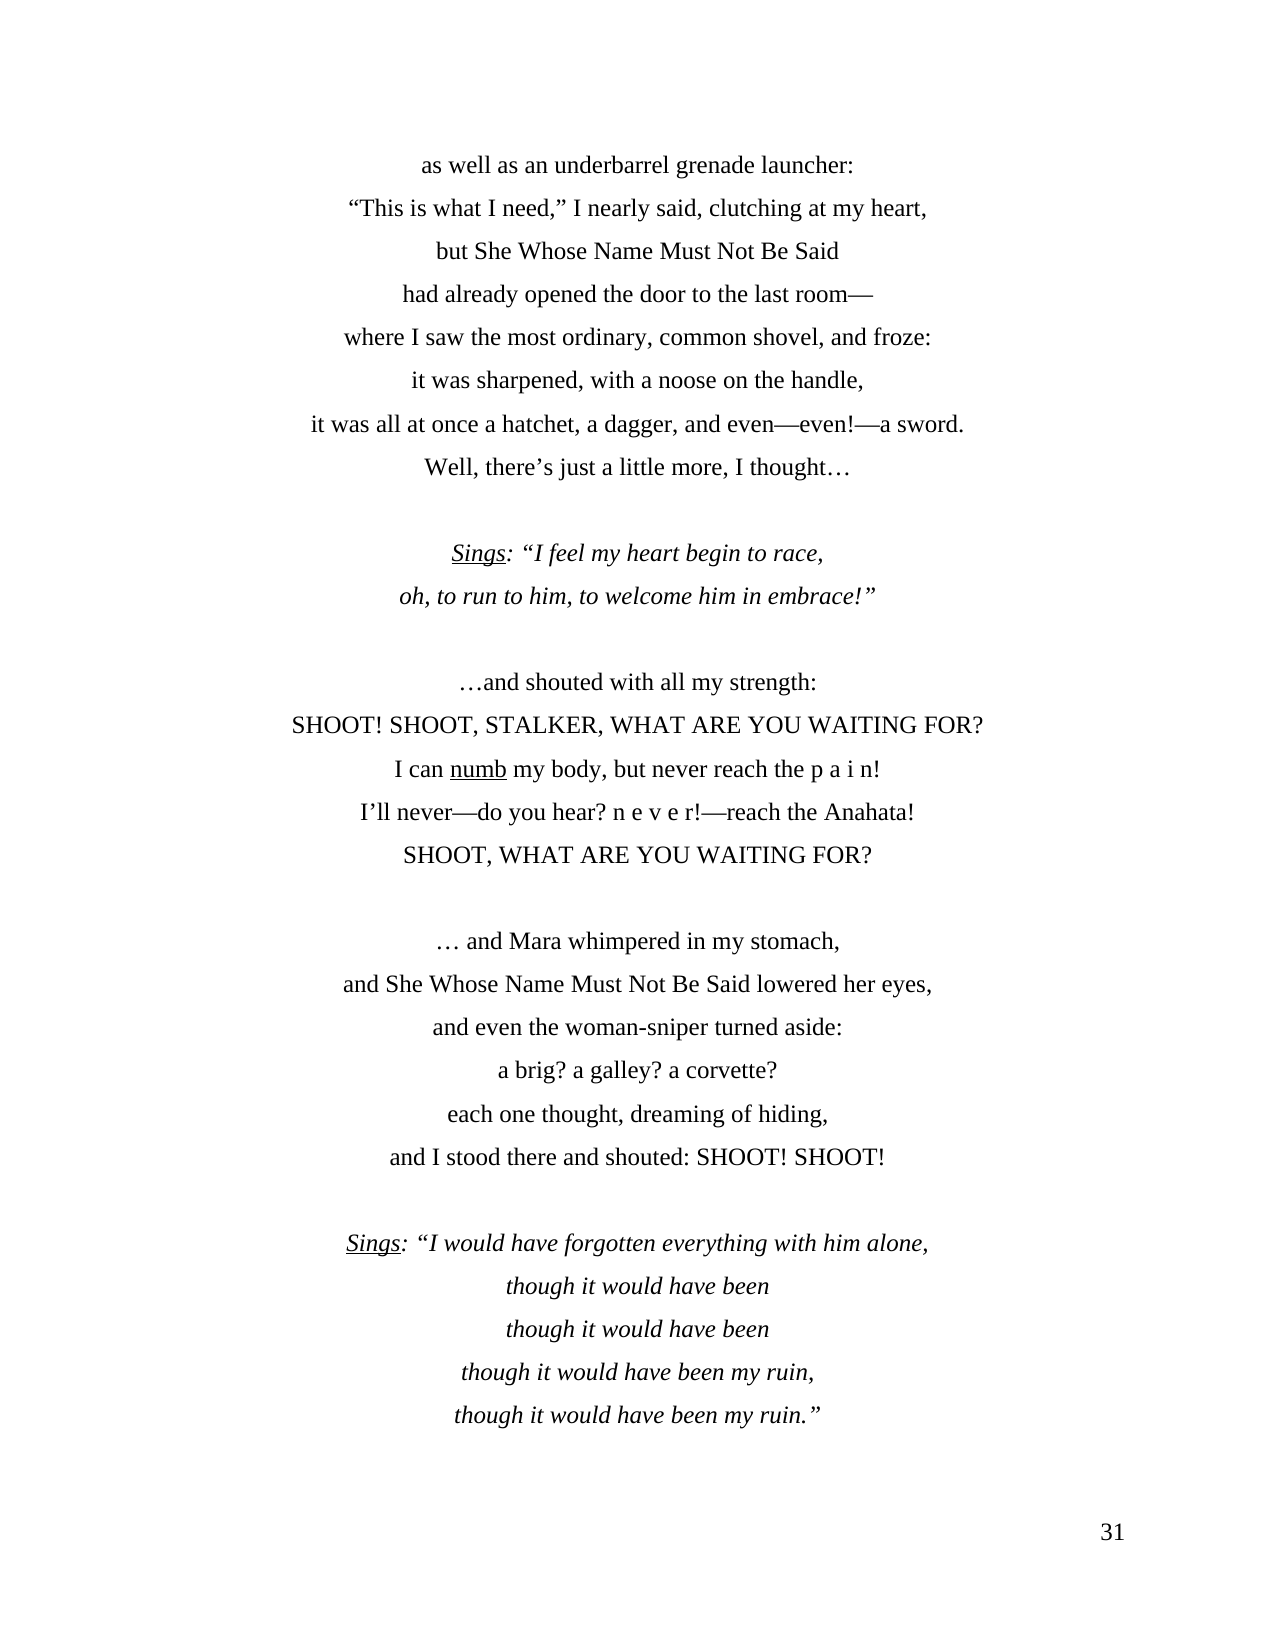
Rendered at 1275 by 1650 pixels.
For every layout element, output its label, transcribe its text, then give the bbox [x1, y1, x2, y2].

text SHOOT, WHAT ARE YOU WAITING FOR? [150, 840, 1125, 869]
text SHOOT! SHOOT, STALKER, WHAT ARE YOU WAITING FOR? [150, 711, 1125, 739]
text oh, to run to him, to welcome him in embrace!” [150, 581, 1125, 610]
text a brig? a galley? a corvette? [150, 1056, 1125, 1084]
text Sings: “I feel my heart begin to race, [150, 538, 1125, 567]
text I can numb my body, but never reach the p a i n! [150, 754, 1125, 782]
text … and Mara whimpered in my stomach, [150, 926, 1125, 955]
text each one thought, dreaming of hiding, [150, 1099, 1125, 1127]
text “This is what I need,” I nearly said, clutching at my heart, [150, 193, 1125, 222]
text though it would have been [150, 1271, 1125, 1300]
text and She Whose Name Must Not Be Said lowered her eyes, [150, 969, 1125, 998]
text though it would have been my ruin.” [150, 1401, 1125, 1429]
text it was sharpened, with a noose on the handle, [150, 366, 1125, 394]
text as well as an underbarrel grenade launcher: [150, 150, 1125, 179]
text but She Whose Name Must Not Be Said [150, 236, 1125, 265]
text and I stood there and shouted: SHOOT! SHOOT! [150, 1142, 1125, 1171]
text it was all at once a hatchet, a dagger, and even—even!—a sword. [150, 409, 1125, 437]
text where I saw the most ordinary, common shovel, and froze: [150, 322, 1125, 351]
text I’ll never—do you hear? n e v e r!—reach the Anahata! [150, 797, 1125, 826]
text though it would have been [150, 1314, 1125, 1343]
text and even the woman-sniper turned aside: [150, 1012, 1125, 1041]
text …and shouted with all my strength: [150, 667, 1125, 696]
text Sings: “I would have forgotten everything with him alone, [150, 1228, 1125, 1257]
text though it would have been my ruin, [150, 1357, 1125, 1386]
text had already opened the door to the last room— [150, 279, 1125, 308]
text Well, there’s just a little more, I thought… [150, 452, 1125, 481]
